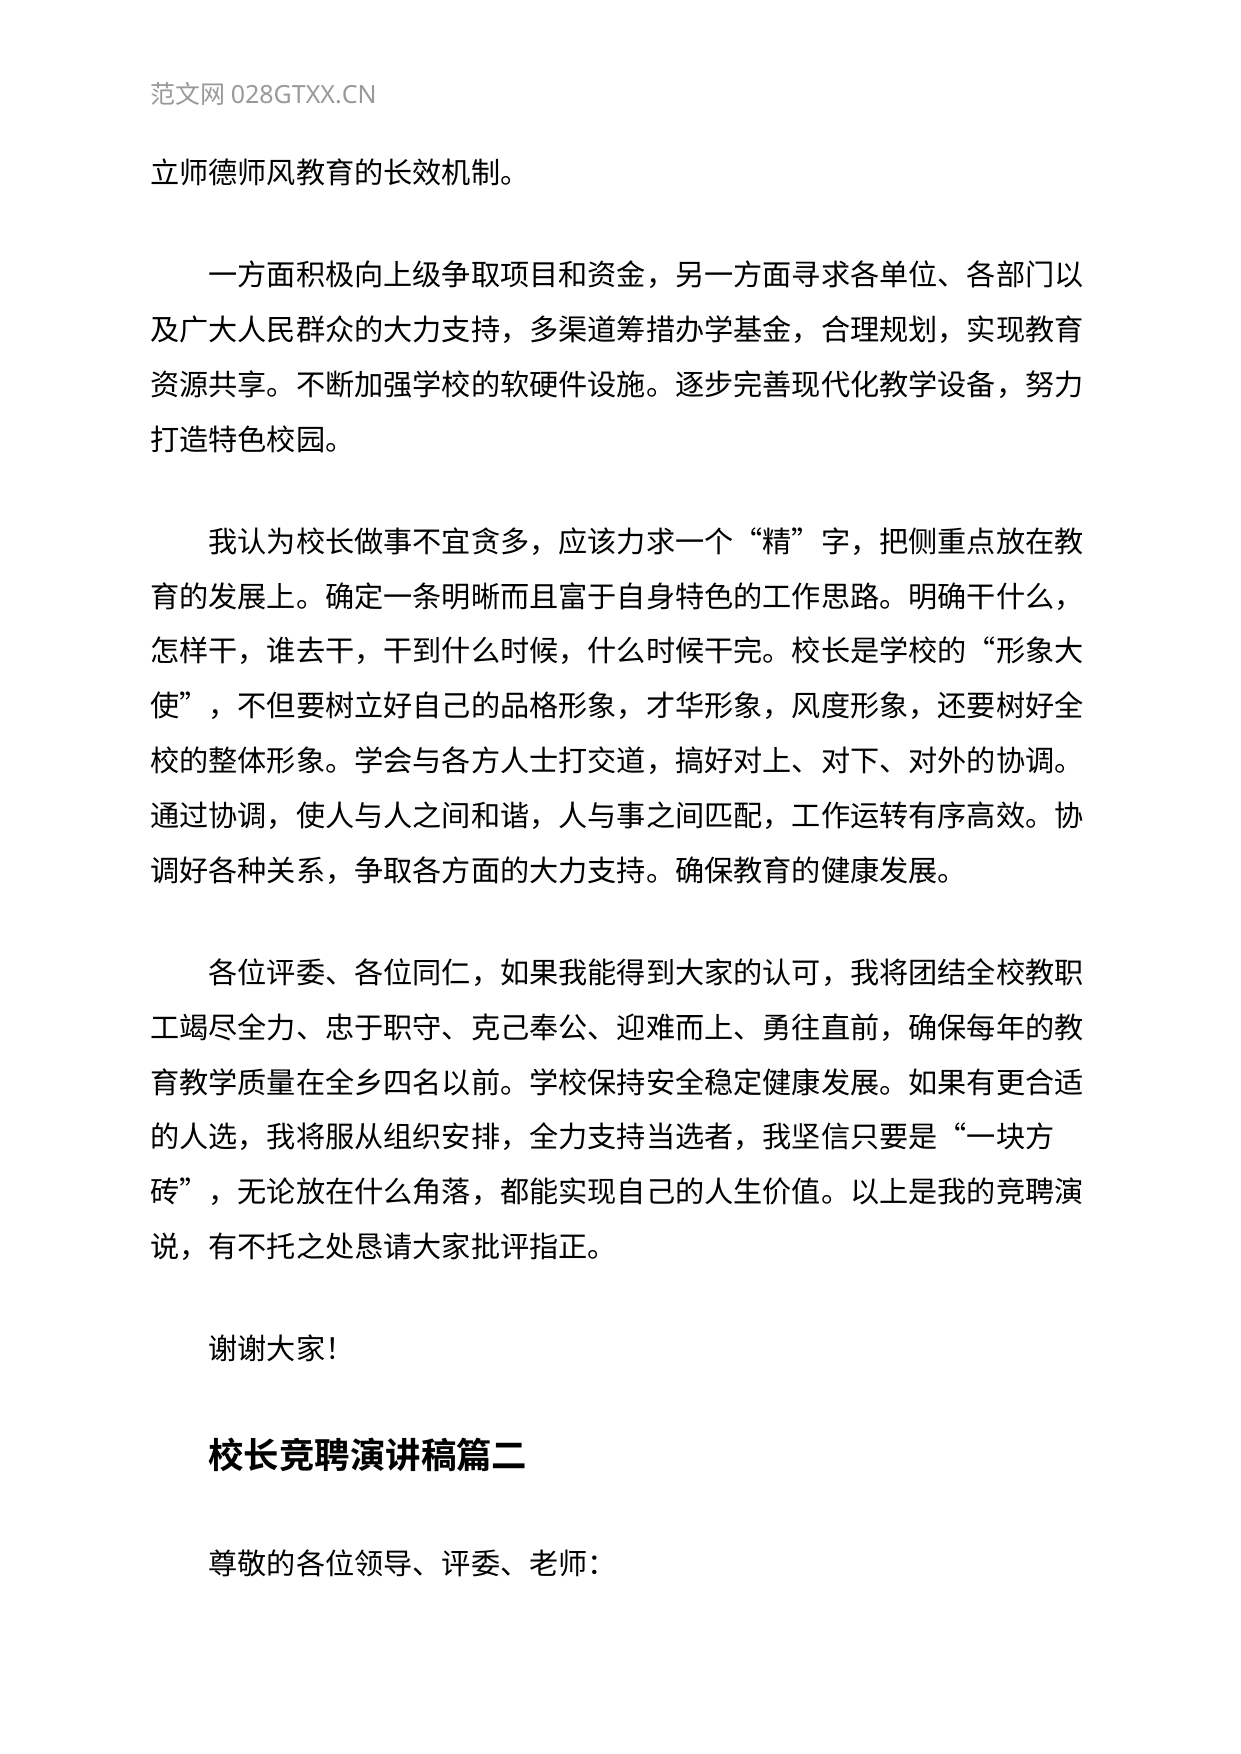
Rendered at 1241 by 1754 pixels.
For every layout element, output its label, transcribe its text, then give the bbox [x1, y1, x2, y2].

text 一方面积极向上级争取项目和资金，另一方面寻求各单位、各部门以及广大人民群众的大力支持，多渠道筹措办学基金，合理规划，实现教育资源共享。不断加强学校的软硬件设施。逐步完善现代化教学设备，努力打造特色校园。 [150, 252, 1090, 459]
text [150, 150, 1090, 192]
text 我认为校长做事不宜贪多，应该力求一个“精”字，把侧重点放在教育的发展上。确定一条明晰而且富于自身特色的工作思路。明确干什么，怎样干，谁去干，干到什么时候，什么时候干完。校长是学校的“形象大使”，不但要树立好自己的品格形象，才华形象，风度形象，还要树好全校的整体形象。学会与各方人士打交道，搞好对上、对下、对外的协调。通过协调，使人与人之间和谐，人与事之间匹配，工作运转有序高效。协调好各种关系，争取各方面的大力支持。确保教育的健康发展。 [150, 518, 1090, 890]
text 校长竞聘演讲稿篇二 [150, 1427, 1090, 1479]
text 各位评委、各位同仁，如果我能得到大家的认可，我将团结全校教职工竭尽全力、忠于职守、克己奉公、迎难而上、勇往直前，确保每年的教育教学质量在全乡四名以前。学校保持安全稳定健康发展。如果有更合适的人选，我将服从组织安排，全力支持当选者，我坚信只要是“一块方砖”，无论放在什么角落，都能实现自己的人生价值。以上是我的竞聘演说，有不托之处恳请大家批评指正。 [150, 949, 1090, 1266]
text 尊敬的各位领导、评委、老师： [150, 1541, 1090, 1583]
text 谢谢大家！ [150, 1326, 1090, 1368]
